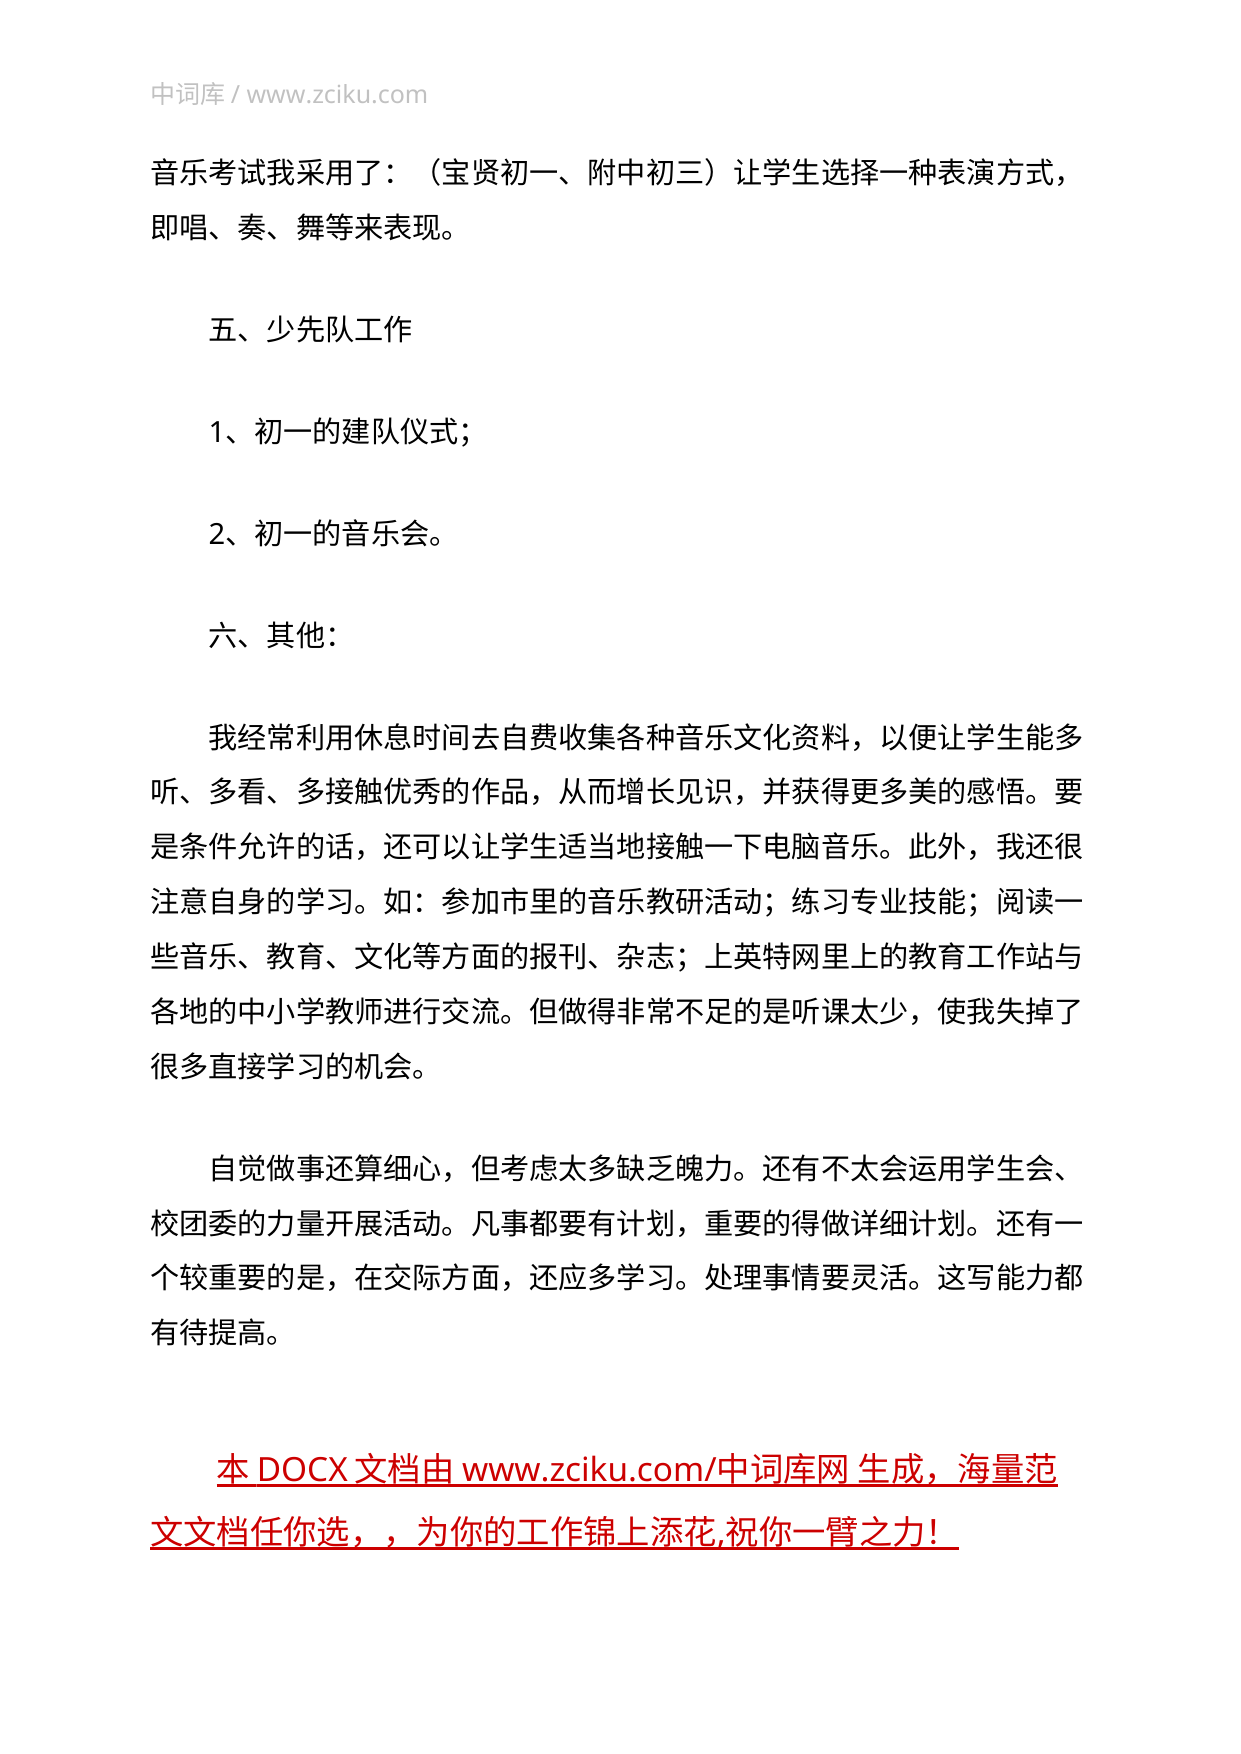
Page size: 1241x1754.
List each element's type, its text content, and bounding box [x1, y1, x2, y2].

text 六、其他： [150, 612, 1090, 655]
text 1、初一的建队仪式； [150, 408, 1090, 451]
text 五、少先队工作 [150, 307, 1090, 349]
text 我经常利用休息时间去自费收集各种音乐文化资料，以便让学生能多听、多看、多接触优秀的作品，从而增长见识，并获得更多美的感悟。要是条件允许的话，还可以让学生适当地接触一下电脑音乐。此外，我还很注意自身的学习。如：参加市里的音乐教研活动；练习专业技能；阅读一些音乐、教育、文化等方面的报刊、杂志；上英特网里上的教育工作站与各地的中小学教师进行交流。但做得非常不足的是听课太少，使我失掉了很多直接学习的机会。 [150, 714, 1090, 1086]
text 本DOCX文档由 www.zciku.com/中词库网 生成，海量范文文档任你选，，为你的工作锦上添花,祝你一臂之力！ [150, 1443, 1090, 1554]
text 自觉做事还算细心，但考虑太多缺乏魄力。还有不太会运用学生会、校团委的力量开展活动。凡事都要有计划，重要的得做详细计划。还有一个较重要的是，在交际方面，还应多学习。处理事情要灵活。这写能力都有待提高。 [150, 1145, 1090, 1352]
text 2、初一的音乐会。 [150, 510, 1090, 553]
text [150, 150, 1090, 247]
